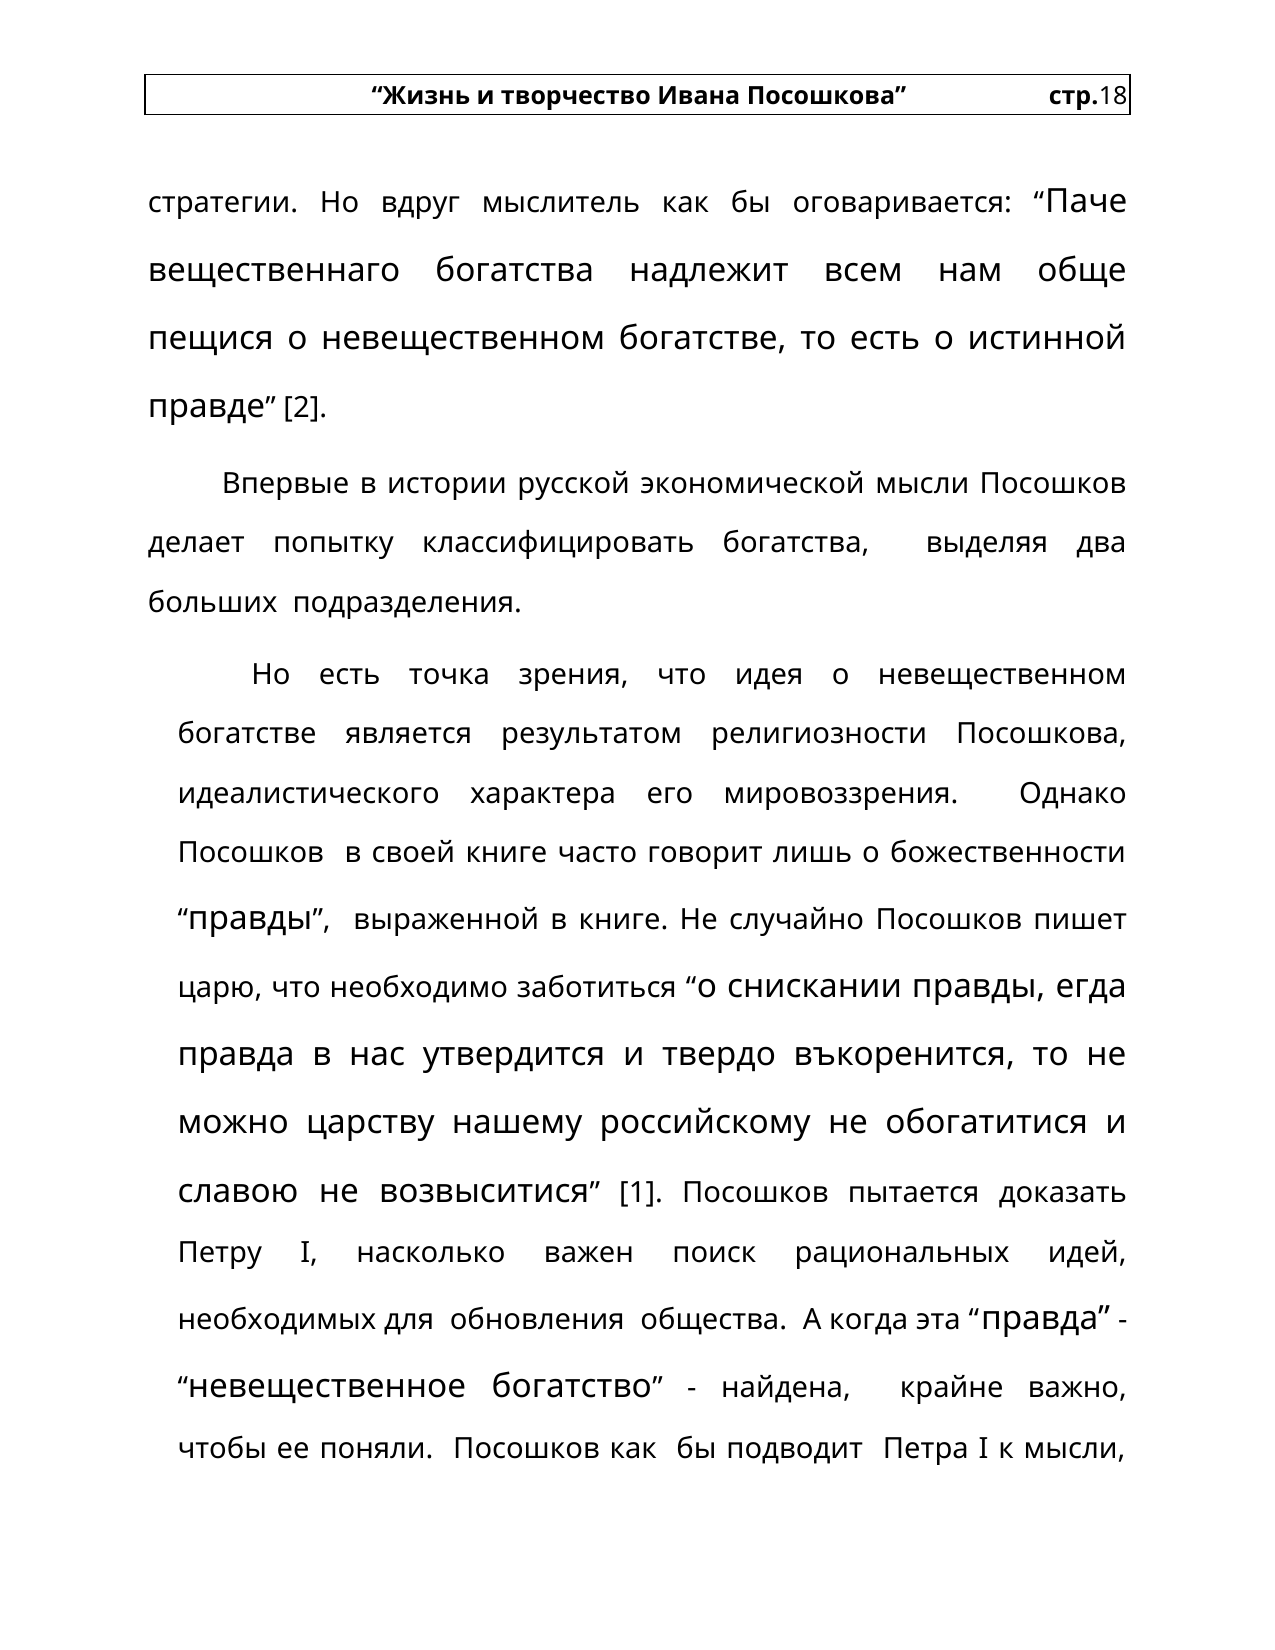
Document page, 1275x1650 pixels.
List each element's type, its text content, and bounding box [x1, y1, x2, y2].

text Впервые в истории русской экономической мысли Посошков делает попытку классифицировать богатства, выделяя два больших подразделения. [148, 462, 1127, 621]
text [177, 653, 1127, 1467]
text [148, 177, 1127, 427]
